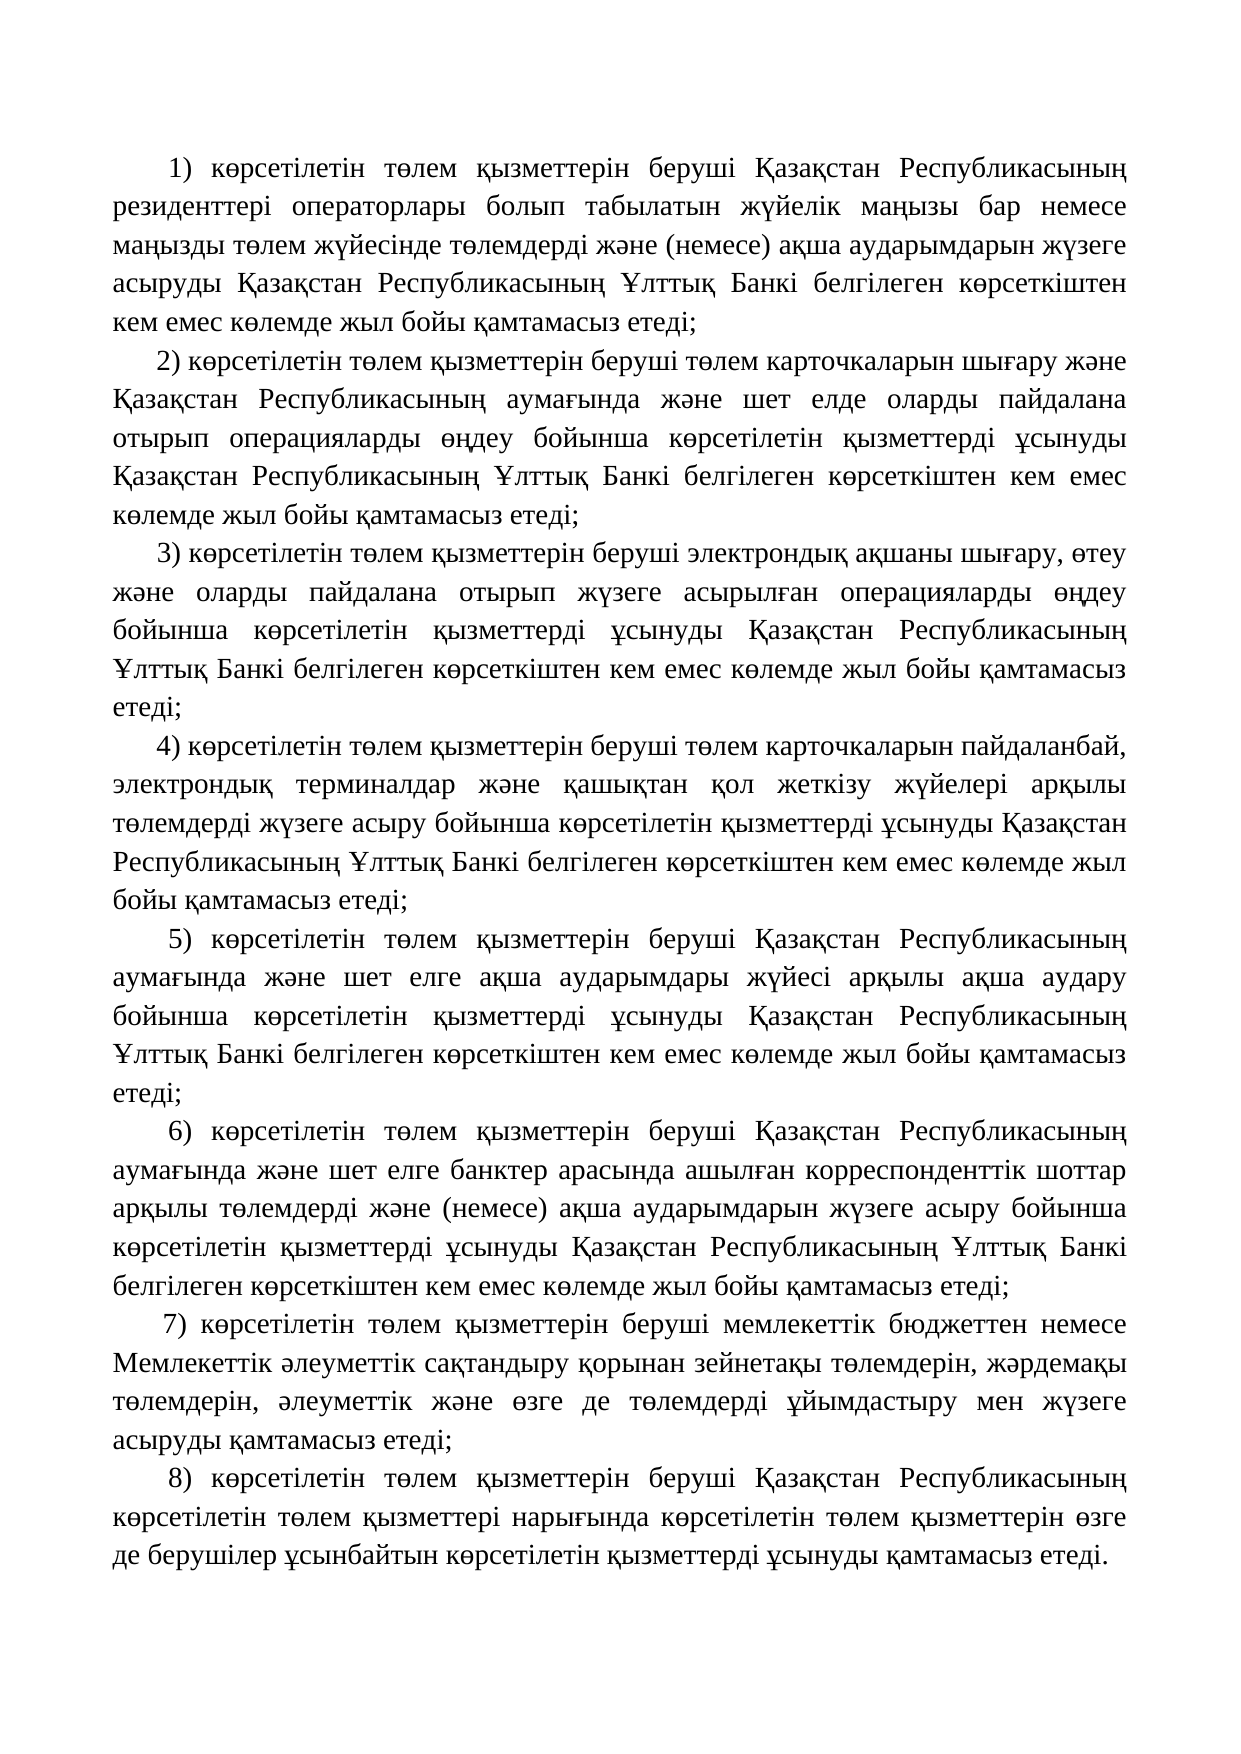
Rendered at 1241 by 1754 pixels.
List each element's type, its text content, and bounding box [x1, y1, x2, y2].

text 2) көрсетілетін төлем қызметтерін беруші төлем карточкаларын шығару және Қазақстан Республикасының аумағында және шет елде оларды пайдалана отырып операцияларды өңдеу бойынша көрсетілетін қызметтерді ұсынуды Қазақстан Республикасының Ұлттық Банкі белгілеген көрсеткіштен кем емес көлемде жыл бойы қамтамасыз етеді; [112, 343, 1128, 530]
text 3) көрсетілетін төлем қызметтерін беруші электрондық ақшаны шығару, өтеу және оларды пайдалана отырып жүзеге асырылған операцияларды өңдеу бойынша көрсетілетін қызметтерді ұсынуды Қазақстан Республикасының Ұлттық Банкі белгілеген көрсеткіштен кем емес көлемде жыл бойы қамтамасыз етеді; [112, 535, 1128, 723]
text 7) көрсетілетін төлем қызметтерін беруші мемлекеттік бюджеттен немесе Мемлекеттік әлеуметтік сақтандыру қорынан зейнетақы төлемдерін, жәрдемақы төлемдерін, әлеуметтік және өзге де төлемдерді ұйымдастыру мен жүзеге асыруды қамтамасыз етеді; [112, 1306, 1128, 1455]
text 5) көрсетілетін төлем қызметтерін беруші Қазақстан Республикасының аумағында және шет елге ақша аударымдары жүйесі арқылы ақша аудару бойынша көрсетілетін қызметтерді ұсынуды Қазақстан Республикасының Ұлттық Банкі белгілеген көрсеткіштен кем емес көлемде жыл бойы қамтамасыз етеді; [112, 921, 1128, 1108]
text 1) көрсетілетін төлем қызметтерін беруші Қазақстан Республикасының резиденттері операторлары болып табылатын жүйелік маңызы бар немесе маңызды төлем жүйесінде төлемдерді және (немесе) ақша аударымдарын жүзеге асыруды Қазақстан Республикасының Ұлттық Банкі белгілеген көрсеткіштен кем емес көлемде жыл бойы қамтамасыз етеді; [112, 150, 1128, 338]
text 4) көрсетілетін төлем қызметтерін беруші төлем карточкаларын пайдаланбай, электрондық терминалдар және қашықтан қол жеткізу жүйелері арқылы төлемдерді жүзеге асыру бойынша көрсетілетін қызметтерді ұсынуды Қазақстан Республикасының Ұлттық Банкі белгілеген көрсеткіштен кем емес көлемде жыл бойы қамтамасыз етеді; [112, 728, 1128, 916]
text 6) көрсетілетін төлем қызметтерін беруші Қазақстан Республикасының аумағында және шет елге банктер арасында ашылған корреспонденттік шоттар арқылы төлемдерді және (немесе) ақша аударымдарын жүзеге асыру бойынша көрсетілетін қызметтерді ұсынуды Қазақстан Республикасының Ұлттық Банкі белгілеген көрсеткіштен кем емес көлемде жыл бойы қамтамасыз етеді; [112, 1113, 1128, 1301]
text 8) көрсетілетін төлем қызметтерін беруші Қазақстан Республикасының көрсетілетін төлем қызметтері нарығында көрсетілетін төлем қызметтерін өзге де берушілер ұсынбайтын көрсетілетін қызметтерді ұсынуды қамтамасыз етеді. [112, 1460, 1128, 1571]
